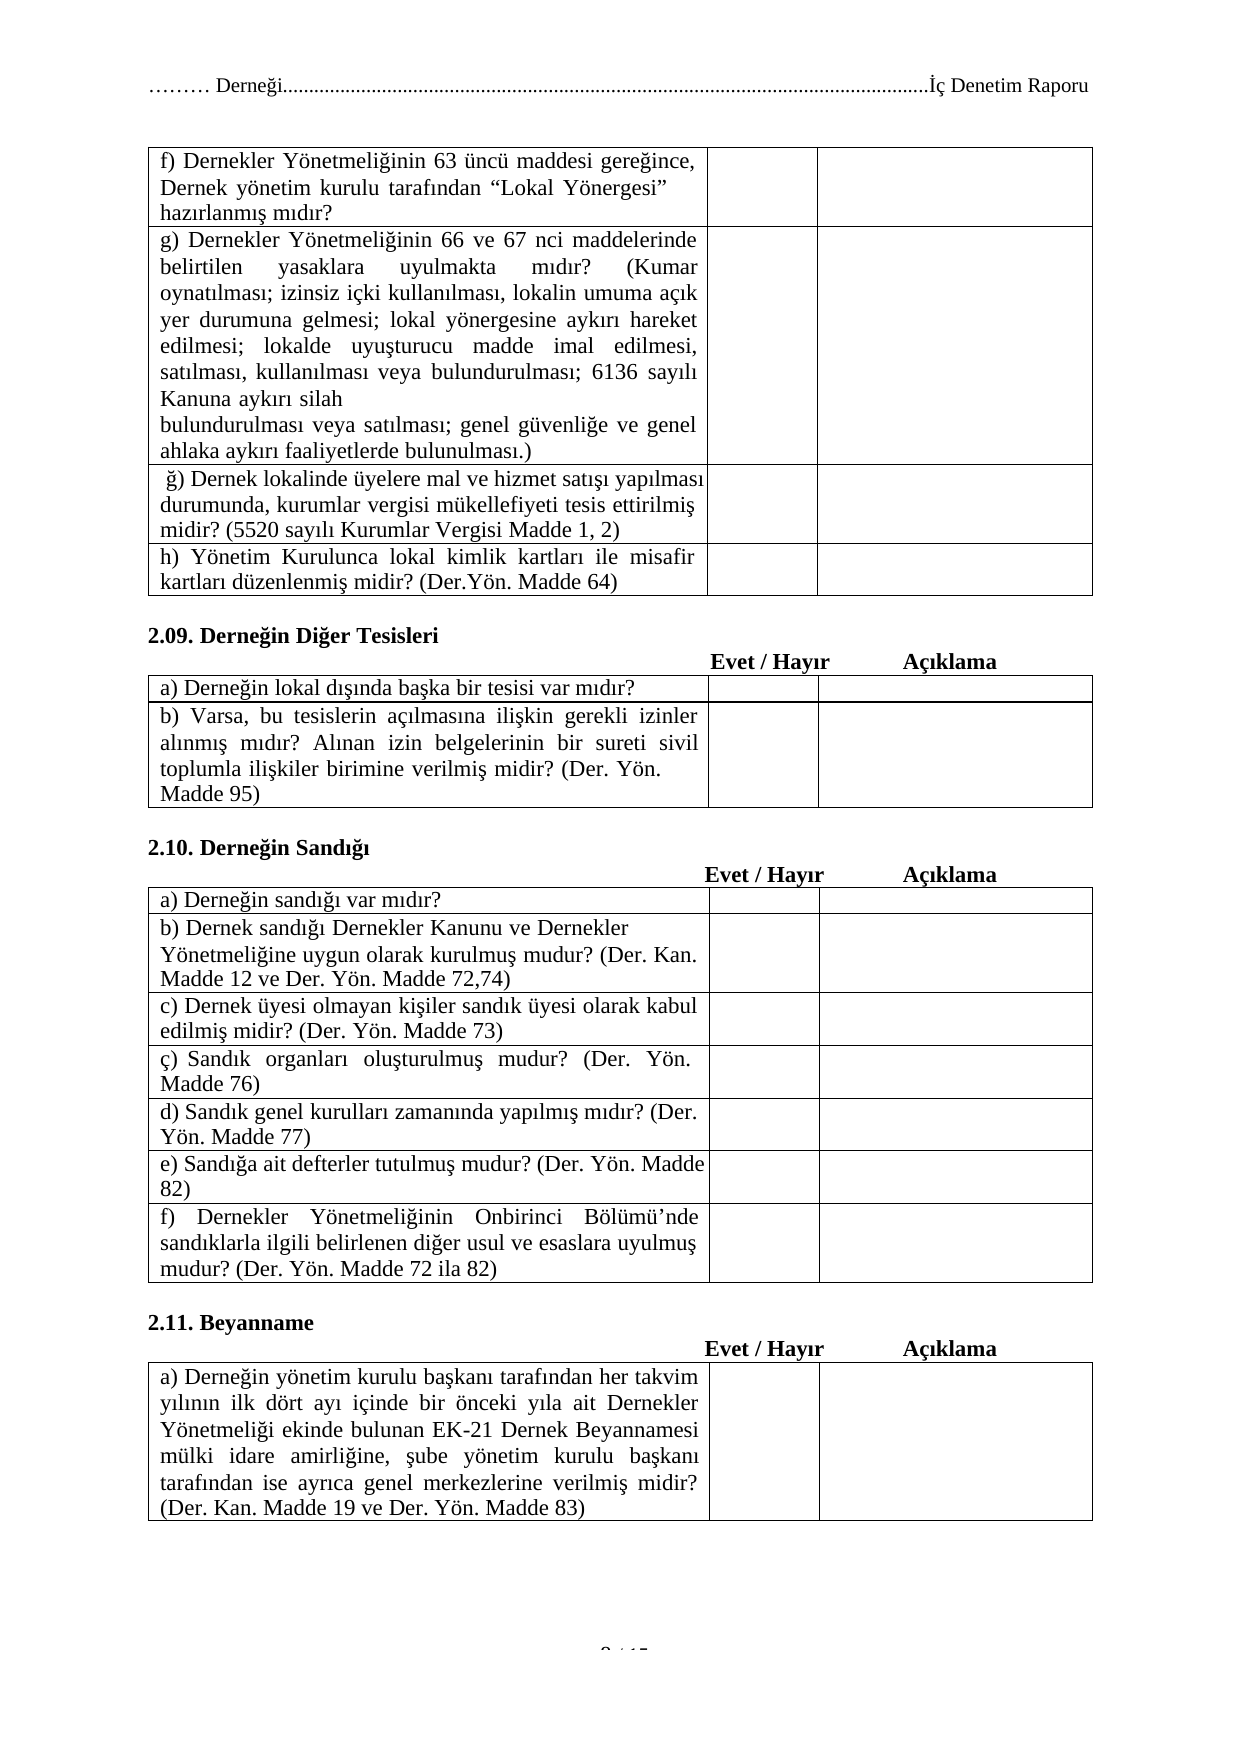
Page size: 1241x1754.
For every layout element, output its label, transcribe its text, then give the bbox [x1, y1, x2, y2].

table_cell [820, 1046, 1092, 1097]
table_cell [818, 227, 1092, 463]
table_cell b) Dernek sandığı Dernekler Kanunu ve Dernekler Yönetmeliğine uygun olarak kurulmuş mudur? (Der. Kan. Madde 12 ve Der. Yön. Madde 72,74) [149, 914, 709, 992]
table_cell b) Varsa, bu tesislerin açılmasına ilişkin gerekli izinler alınmış mıdır? Alınan izin belgelerinin bir sureti sivil toplumla ilişkiler birimine verilmiş midir? (Der. Yön. Madde 95) [149, 703, 708, 807]
table_cell [820, 914, 1092, 992]
table_header [710, 1363, 819, 1520]
table_cell [710, 1204, 819, 1282]
table_header [818, 148, 1092, 226]
text Evet / Hayır Açıklama [710, 649, 1105, 675]
table_header [709, 676, 818, 701]
table_cell [710, 1151, 819, 1203]
table_cell d) Sandık genel kurulları zamanında yapılmış mıdır? (Der. Yön. Madde 77) [149, 1099, 709, 1150]
table_cell [709, 703, 818, 807]
table_cell [820, 1204, 1092, 1282]
text Evet / Hayır Açıklama [704, 861, 1105, 887]
table_cell [820, 993, 1092, 1045]
table_cell h) Yönetim Kurulunca lokal kimlik kartları ile misafir kartları düzenlenmiş midir? (Der.Yön. Madde 64) [149, 544, 707, 595]
table_cell f) Dernekler Yönetmeliğinin Onbirinci Bölümü’nde sandıklarla ilgili belirlenen diğer usul ve esaslara uyulmuş mudur? (Der. Yön. Madde 72 ila 82) [149, 1204, 709, 1282]
table_header a) Derneğin sandığı var mıdır? [149, 888, 709, 913]
table_cell c) Dernek üyesi olmayan kişiler sandık üyesi olarak kabul edilmiş midir? (Der. Yön. Madde 73) [149, 993, 709, 1045]
table_cell [820, 1151, 1092, 1203]
list Derneğin Sandığı [148, 834, 1105, 860]
table_cell [708, 465, 817, 542]
table_cell [710, 1046, 819, 1097]
table_cell [819, 703, 1092, 807]
table_cell [708, 227, 817, 463]
list Beyanname [148, 1309, 1105, 1336]
table_cell g) Dernekler Yönetmeliğinin 66 ve 67 nci maddelerinde belirtilen yasaklara uyulmakta mıdır? (Kumar oynatılması; izinsiz içki kullanılması, lokalin umuma açık yer durumuna gelmesi; lokal yönergesine aykırı hareket edilmesi; lokalde uyuşturucu madde imal edilmesi, satılması, kullanılması veya bulundurulması; 6136 sayılı Kanuna aykırı silah bulundurulması veya satılması; genel güvenliğe ve genel ahlaka aykırı faaliyetlerde bulunulması.) [149, 227, 707, 463]
table_cell [708, 544, 817, 595]
table_header [708, 148, 817, 226]
table_cell [710, 914, 819, 992]
table_header [820, 888, 1092, 913]
table_cell ğ) Dernek lokalinde üyelere mal ve hizmet satışı yapılması durumunda, kurumlar vergisi mükellefiyeti tesis ettirilmiş midir? (5520 sayılı Kurumlar Vergisi Madde 1, 2) [149, 465, 707, 542]
table_cell [710, 1099, 819, 1150]
table_cell [820, 1099, 1092, 1150]
table_header a) Derneğin yönetim kurulu başkanı tarafından her takvim yılının ilk dört ayı içinde bir önceki yıla ait Dernekler Yönetmeliği ekinde bulunan EK-21 Dernek Beyannamesi mülki idare amirliğine, şube yönetim kurulu başkanı tarafından ise ayrıca genel merkezlerine verilmiş midir? (Der. Kan. Madde 19 ve Der. Yön. Madde 83) [149, 1363, 709, 1520]
table_cell ç) Sandık organları oluşturulmuş mudur? (Der. Yön. Madde 76) [149, 1046, 709, 1097]
text Evet / Hayır Açıklama [704, 1336, 1105, 1362]
table_header [819, 676, 1092, 701]
table_header f) Dernekler Yönetmeliğinin 63 üncü maddesi gereğince, Dernek yönetim kurulu tarafından “Lokal Yönergesi” hazırlanmış mıdır? [149, 148, 707, 226]
table_cell e) Sandığa ait defterler tutulmuş mudur? (Der. Yön. Madde 82) [149, 1151, 709, 1203]
table_cell [818, 544, 1092, 595]
list Derneğin Diğer Tesisleri [148, 622, 1105, 649]
table_header a) Derneğin lokal dışında başka bir tesisi var mıdır? [149, 676, 708, 701]
table_cell [710, 993, 819, 1045]
table_cell [818, 465, 1092, 542]
table_header [710, 888, 819, 913]
table_header [820, 1363, 1092, 1520]
